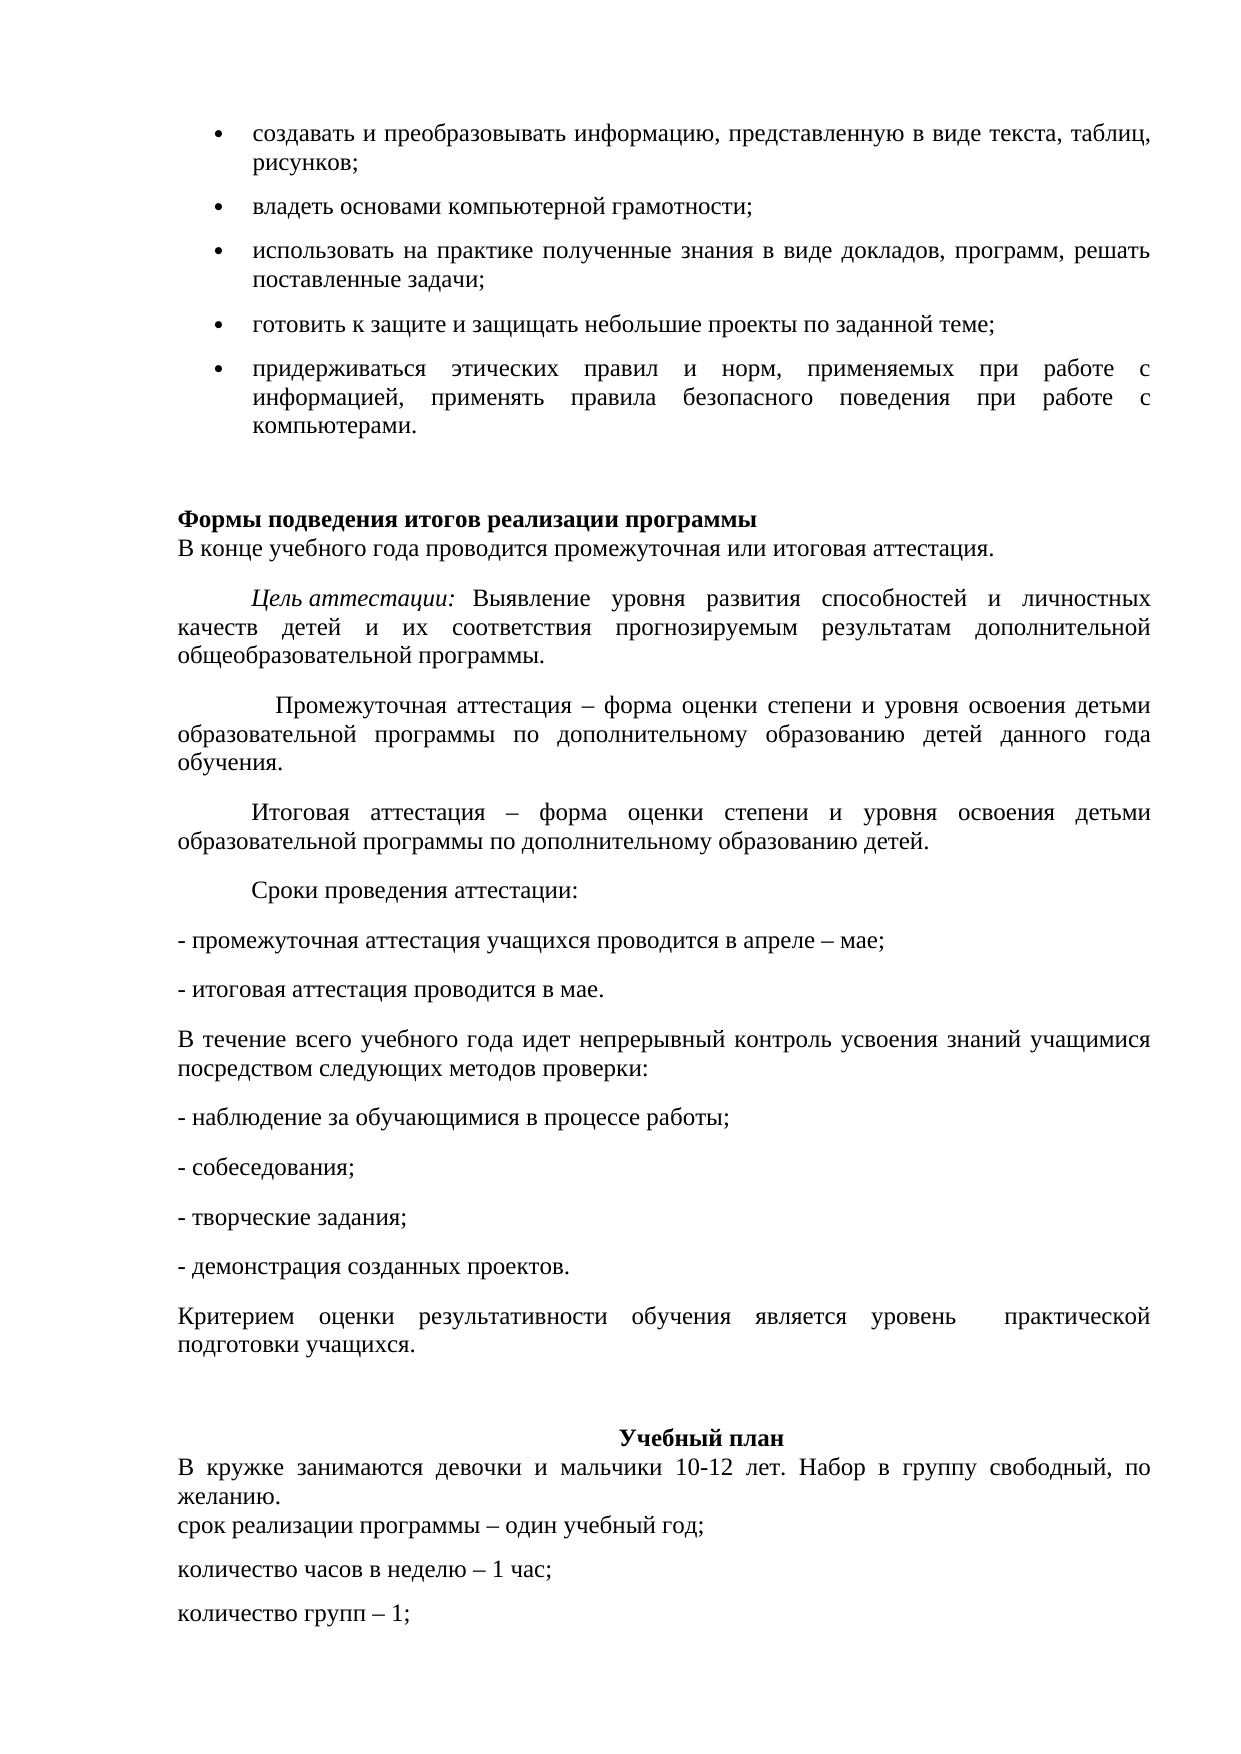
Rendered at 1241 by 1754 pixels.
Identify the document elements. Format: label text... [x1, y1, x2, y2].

text Сроки проведения аттестации: [177, 875, 1152, 904]
text Цель аттестации: Выявление уровня развития способностей и личностных качеств детей и их соответствия прогнозируемым результатам дополнительной общеобразовательной программы. [177, 583, 1152, 669]
list готовить к защите и защищать небольшие проекты по заданной теме; [215, 309, 1152, 337]
text Учебный план [177, 1423, 1152, 1452]
list создавать и преобразовывать информацию, представленную в виде текста, таблиц, рисунков; [215, 118, 1152, 176]
list придерживаться этических правил и норм, применяемых при работе с информацией, применять правила безопасного поведения при работе с компьютерами. [215, 353, 1152, 439]
list владеть основами компьютерной грамотности; [215, 191, 1152, 220]
text количество групп – 1; [177, 1598, 1152, 1627]
text - наблюдение за обучающимися в процессе работы; [177, 1102, 1152, 1131]
text В конце учебного года проводится промежуточная или итоговая аттестация. [177, 533, 1152, 562]
text количество часов в неделю – 1 час; [177, 1554, 1152, 1583]
text Промежуточная аттестация – форма оценки степени и уровня освоения детьми образовательной программы по дополнительному образованию детей данного года обучения. [177, 690, 1152, 776]
text - собеседования; [177, 1152, 1152, 1181]
text - творческие задания; [177, 1202, 1152, 1230]
text Итоговая аттестация – форма оценки степени и уровня освоения детьми образовательной программы по дополнительному образованию детей. [177, 797, 1152, 854]
text срок реализации программы – один учебный год; [177, 1510, 1152, 1538]
text - итоговая аттестация проводится в мае. [177, 974, 1152, 1003]
text - промежуточная аттестация учащихся проводится в апреле – мае; [177, 925, 1152, 954]
text - демонстрация созданных проектов. [177, 1251, 1152, 1280]
text В течение всего учебного года идет непрерывный контроль усвоения знаний учащимися посредством следующих методов проверки: [177, 1024, 1152, 1082]
subtitle Формы подведения итогов реализации программы [177, 504, 1152, 533]
text Критерием оценки результативности обучения является уровень практической подготовки учащихся. [177, 1301, 1152, 1358]
text В кружке занимаются девочки и мальчики 10-12 лет. Набор в группу свободный, по желанию. [177, 1452, 1152, 1510]
list использовать на практике полученные знания в виде докладов, программ, решать поставленные задачи; [215, 236, 1152, 293]
